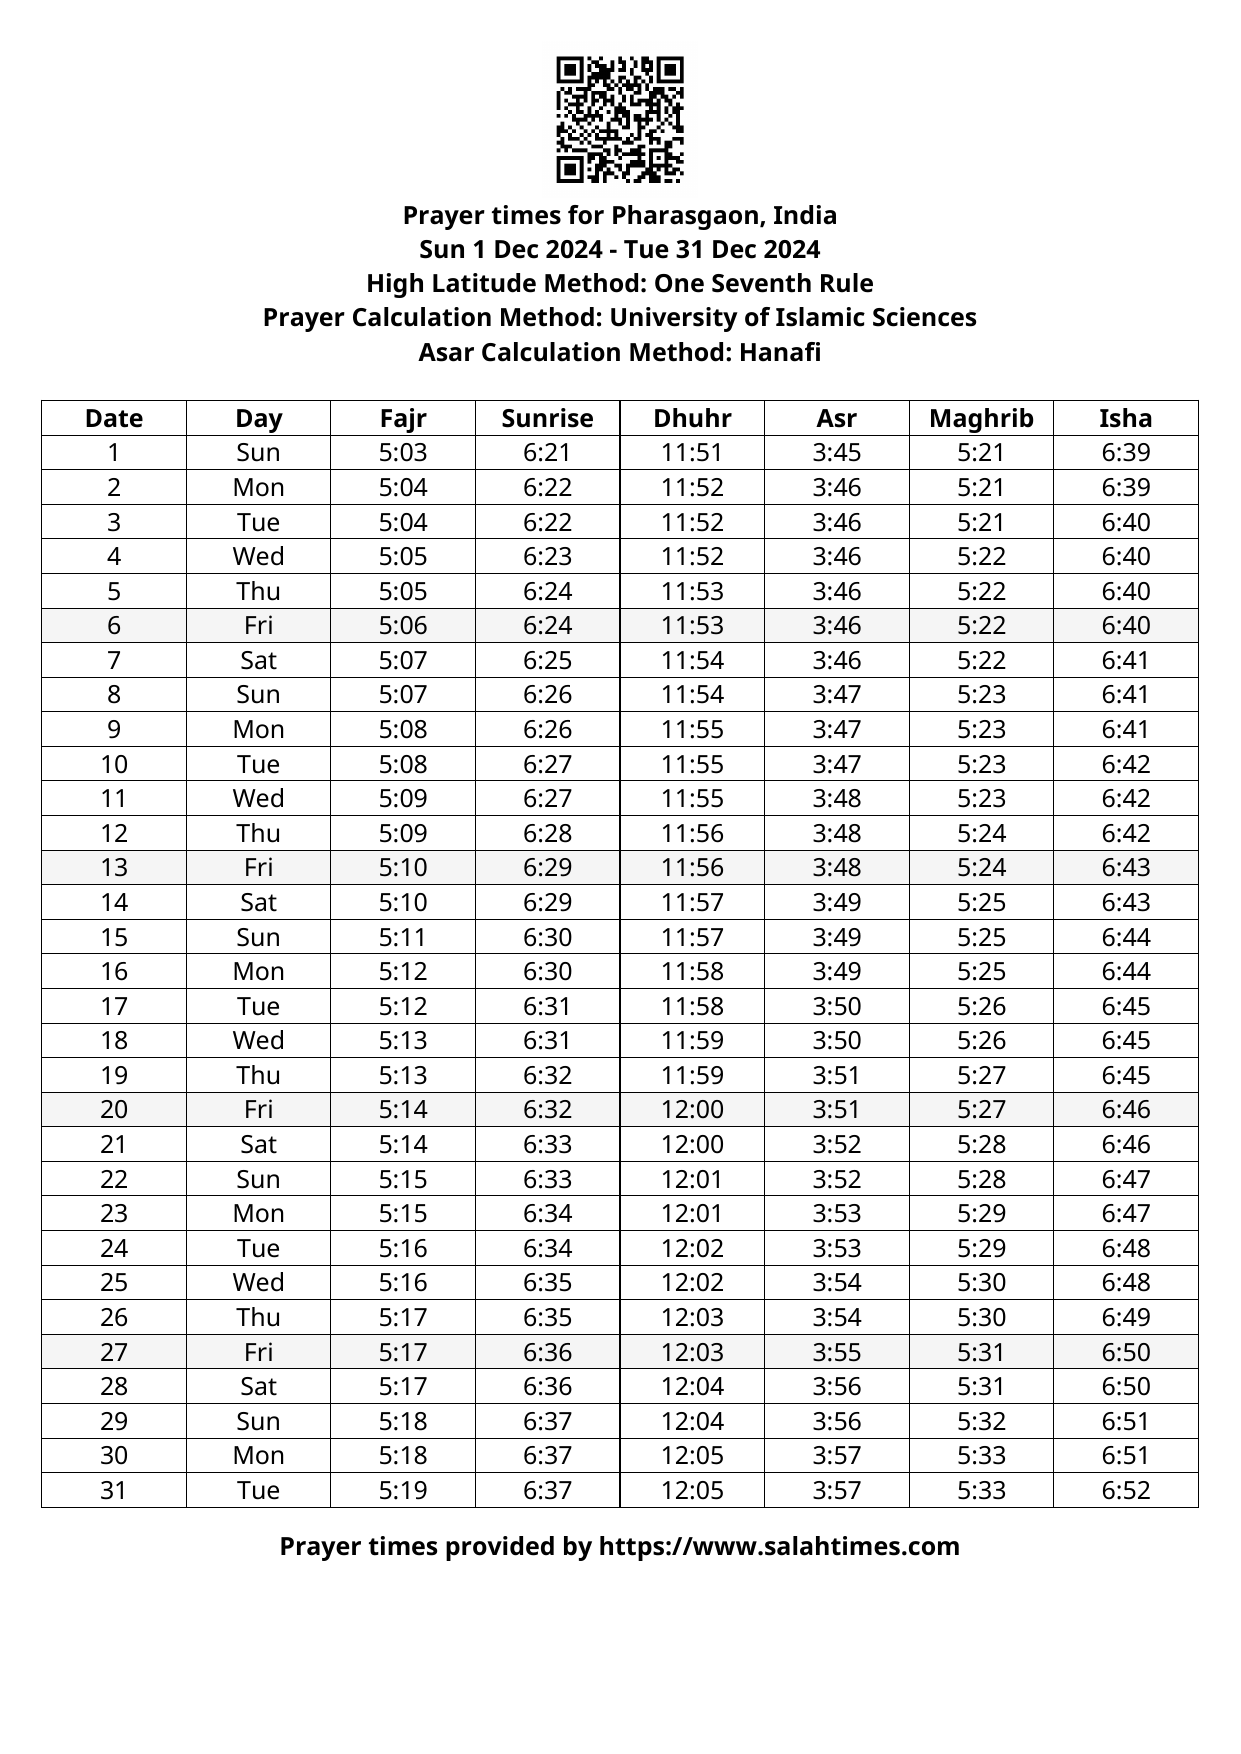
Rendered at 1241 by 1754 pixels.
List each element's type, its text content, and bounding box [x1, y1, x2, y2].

table_cell 5:23 [910, 678, 1053, 711]
table_cell 5:04 [331, 470, 475, 504]
table_cell 5:09 [331, 781, 475, 815]
table_cell 11:56 [621, 851, 764, 884]
table_cell 6:33 [476, 1127, 619, 1161]
table_cell 12:05 [621, 1439, 764, 1472]
table_cell 6:26 [476, 678, 619, 711]
table_cell 2 [42, 470, 186, 504]
table_cell 3:48 [765, 851, 909, 884]
table_cell Wed [187, 539, 330, 573]
table_cell 5:17 [331, 1300, 475, 1334]
table_cell Tue [187, 1231, 330, 1264]
table_cell 5:10 [331, 885, 475, 919]
table_cell 5:22 [910, 539, 1053, 573]
table_cell 6:46 [1054, 1093, 1198, 1126]
table_cell 11:55 [621, 712, 764, 746]
table_cell Sun [187, 920, 330, 953]
table_cell 5:08 [331, 712, 475, 746]
table_cell Sat [187, 1369, 330, 1403]
table_cell 30 [42, 1439, 186, 1472]
table_cell 3:49 [765, 885, 909, 919]
table_cell 5:24 [910, 851, 1053, 884]
table_cell 5:05 [331, 539, 475, 573]
table_cell Sun [187, 678, 330, 711]
table_cell 24 [42, 1231, 186, 1264]
table_header Fajr [331, 401, 475, 434]
table_cell 11:55 [621, 781, 764, 815]
table_cell 5:21 [910, 436, 1053, 469]
table_cell 5:15 [331, 1162, 475, 1195]
text Prayer Calculation Method: University of Islamic Sciences [42, 300, 1198, 334]
table_cell 3:47 [765, 712, 909, 746]
table_cell 5:21 [910, 505, 1053, 538]
table_cell 5:23 [910, 712, 1053, 746]
table_cell Mon [187, 1196, 330, 1230]
table_cell 4 [42, 539, 186, 573]
table_cell 6:46 [1054, 1127, 1198, 1161]
table_cell 12:03 [621, 1300, 764, 1334]
table_cell 6:39 [1054, 436, 1198, 469]
table_cell 6:23 [476, 539, 619, 573]
table_cell 5:09 [331, 816, 475, 849]
table_cell 5:26 [910, 1024, 1053, 1057]
table_cell 3:57 [765, 1439, 909, 1472]
table_cell Mon [187, 712, 330, 746]
table_cell 12:01 [621, 1162, 764, 1195]
table_cell 3:51 [765, 1093, 909, 1126]
table_header Dhuhr [621, 401, 764, 434]
table_cell 5:25 [910, 920, 1053, 953]
table_cell 6:30 [476, 920, 619, 953]
table_cell 3:46 [765, 470, 909, 504]
table_cell 5:33 [910, 1439, 1053, 1472]
table_cell 6:42 [1054, 747, 1198, 780]
table_cell Tue [187, 989, 330, 1022]
table_cell 3:48 [765, 781, 909, 815]
table_cell 11:59 [621, 1058, 764, 1092]
table_cell 6:37 [476, 1404, 619, 1437]
table_cell 31 [42, 1473, 186, 1507]
table_cell 5:24 [910, 816, 1053, 849]
table_cell 11:57 [621, 920, 764, 953]
table_cell 5:13 [331, 1058, 475, 1092]
table_cell 3:46 [765, 609, 909, 642]
table_cell 3:49 [765, 954, 909, 988]
table_cell 5:11 [331, 920, 475, 953]
table_cell Mon [187, 470, 330, 504]
table_cell 6:32 [476, 1093, 619, 1126]
table_cell 25 [42, 1266, 186, 1299]
table_cell 5:25 [910, 954, 1053, 988]
table_cell 6:41 [1054, 678, 1198, 711]
table_cell 12:05 [621, 1473, 764, 1507]
table_cell 5:27 [910, 1093, 1053, 1126]
text Prayer times provided by https://www.salahtimes.com [42, 1528, 1198, 1563]
table_cell 5:22 [910, 643, 1053, 677]
table_cell 12:04 [621, 1404, 764, 1437]
table_cell 3:46 [765, 574, 909, 607]
table_cell 12 [42, 816, 186, 849]
table_cell 5 [42, 574, 186, 607]
table_cell Sun [187, 1404, 330, 1437]
table_cell 5:03 [331, 436, 475, 469]
table_header Asr [765, 401, 909, 434]
table_cell 5:14 [331, 1127, 475, 1161]
table_cell 5:12 [331, 989, 475, 1022]
table_cell 27 [42, 1335, 186, 1368]
table_cell 23 [42, 1196, 186, 1230]
table_cell 5:31 [910, 1369, 1053, 1403]
table_cell 3:52 [765, 1162, 909, 1195]
table_cell 6:47 [1054, 1162, 1198, 1195]
table_cell 11:53 [621, 574, 764, 607]
table_cell 6:32 [476, 1058, 619, 1092]
table_cell 6:49 [1054, 1300, 1198, 1334]
table_cell 6:24 [476, 574, 619, 607]
table_cell 12:02 [621, 1231, 764, 1264]
table_cell 6:31 [476, 1024, 619, 1057]
table_cell 16 [42, 954, 186, 988]
table_cell 5:14 [331, 1093, 475, 1126]
table_cell 5:25 [910, 885, 1053, 919]
table_cell 11:55 [621, 747, 764, 780]
table_cell 6:35 [476, 1266, 619, 1299]
table_cell Fri [187, 851, 330, 884]
table_cell 5:10 [331, 851, 475, 884]
table_header Sunrise [476, 401, 619, 434]
table_cell 6:22 [476, 505, 619, 538]
table_cell Fri [187, 1093, 330, 1126]
table_cell 6:51 [1054, 1439, 1198, 1472]
table_cell Fri [187, 609, 330, 642]
table_cell 3:50 [765, 1024, 909, 1057]
table_cell 6:39 [1054, 470, 1198, 504]
table_cell 6:50 [1054, 1369, 1198, 1403]
table_cell 6:41 [1054, 712, 1198, 746]
table_cell Wed [187, 781, 330, 815]
table_cell Sat [187, 885, 330, 919]
table_cell 5:16 [331, 1231, 475, 1264]
table_cell 21 [42, 1127, 186, 1161]
table_cell Thu [187, 574, 330, 607]
table_cell 6:42 [1054, 816, 1198, 849]
text High Latitude Method: One Seventh Rule [42, 266, 1198, 300]
table_cell 6:27 [476, 747, 619, 780]
table_cell 6:40 [1054, 574, 1198, 607]
table_cell 5:30 [910, 1300, 1053, 1334]
table_cell 12:00 [621, 1093, 764, 1126]
table_cell Tue [187, 1473, 330, 1507]
table_header Isha [1054, 401, 1198, 434]
table_cell 11:51 [621, 436, 764, 469]
table_cell 18 [42, 1024, 186, 1057]
table_cell Thu [187, 1300, 330, 1334]
text Sun 1 Dec 2024 - Tue 31 Dec 2024 [42, 232, 1198, 266]
table_cell 6:43 [1054, 885, 1198, 919]
table_cell 5:23 [910, 747, 1053, 780]
table_cell 12:04 [621, 1369, 764, 1403]
table_cell 5:07 [331, 643, 475, 677]
table_cell 6:33 [476, 1162, 619, 1195]
table_cell 6:48 [1054, 1266, 1198, 1299]
table_cell 5:08 [331, 747, 475, 780]
table_cell 5:06 [331, 609, 475, 642]
table_cell 3:50 [765, 989, 909, 1022]
table_cell 6:50 [1054, 1335, 1198, 1368]
table_header Day [187, 401, 330, 434]
table_cell 6:40 [1054, 539, 1198, 573]
table_cell Sun [187, 436, 330, 469]
table_cell 5:07 [331, 678, 475, 711]
table_cell 3:46 [765, 643, 909, 677]
table_cell 6:28 [476, 816, 619, 849]
table_cell 13 [42, 851, 186, 884]
table_cell 3:49 [765, 920, 909, 953]
table_cell 14 [42, 885, 186, 919]
table_cell 11:57 [621, 885, 764, 919]
table_cell 3:48 [765, 816, 909, 849]
table_cell 10 [42, 747, 186, 780]
table_cell 5:29 [910, 1231, 1053, 1264]
table_cell 5:19 [331, 1473, 475, 1507]
table_cell 8 [42, 678, 186, 711]
table_cell 3:52 [765, 1127, 909, 1161]
table_cell Sat [187, 643, 330, 677]
table_cell 5:18 [331, 1404, 475, 1437]
table_cell 5:18 [331, 1439, 475, 1472]
table_header Date [42, 401, 186, 434]
table_cell 6 [42, 609, 186, 642]
table_cell 6:36 [476, 1335, 619, 1368]
table_cell 6:30 [476, 954, 619, 988]
table_cell 5:27 [910, 1058, 1053, 1092]
table_cell 12:02 [621, 1266, 764, 1299]
table_cell 7 [42, 643, 186, 677]
table_cell 6:25 [476, 643, 619, 677]
table_cell 6:47 [1054, 1196, 1198, 1230]
table_cell 5:31 [910, 1335, 1053, 1368]
table_cell 3:57 [765, 1473, 909, 1507]
table_cell 11:53 [621, 609, 764, 642]
table_cell 6:34 [476, 1231, 619, 1264]
table_cell 5:28 [910, 1162, 1053, 1195]
text Asar Calculation Method: Hanafi [42, 334, 1198, 368]
table_cell 11:56 [621, 816, 764, 849]
table_cell 1 [42, 436, 186, 469]
table_cell Fri [187, 1335, 330, 1368]
table_cell 5:22 [910, 574, 1053, 607]
table_cell 26 [42, 1300, 186, 1334]
table_header Maghrib [910, 401, 1053, 434]
table_cell 5:05 [331, 574, 475, 607]
table_cell 15 [42, 920, 186, 953]
table_cell 3:47 [765, 678, 909, 711]
table_cell 3:46 [765, 505, 909, 538]
table_cell 6:26 [476, 712, 619, 746]
table_cell 5:30 [910, 1266, 1053, 1299]
table_cell Wed [187, 1266, 330, 1299]
table_cell 9 [42, 712, 186, 746]
table_cell 6:45 [1054, 989, 1198, 1022]
table_cell 5:13 [331, 1024, 475, 1057]
table_cell 6:43 [1054, 851, 1198, 884]
table_cell 5:22 [910, 609, 1053, 642]
table_cell 5:04 [331, 505, 475, 538]
table_cell 6:31 [476, 989, 619, 1022]
table_cell 5:17 [331, 1369, 475, 1403]
table_cell 11:59 [621, 1024, 764, 1057]
table_cell 5:26 [910, 989, 1053, 1022]
table_cell 6:44 [1054, 920, 1198, 953]
table_cell Sun [187, 1162, 330, 1195]
table_cell 6:45 [1054, 1024, 1198, 1057]
table_cell 6:29 [476, 851, 619, 884]
table_cell 6:40 [1054, 609, 1198, 642]
table_cell 6:48 [1054, 1231, 1198, 1264]
table_cell 11:58 [621, 954, 764, 988]
table_cell 5:29 [910, 1196, 1053, 1230]
table_cell 3 [42, 505, 186, 538]
table_cell 6:22 [476, 470, 619, 504]
table_cell 5:16 [331, 1266, 475, 1299]
table_cell 3:45 [765, 436, 909, 469]
table_cell 6:51 [1054, 1404, 1198, 1437]
table_cell Tue [187, 747, 330, 780]
table_cell 11:54 [621, 643, 764, 677]
table_cell 6:37 [476, 1439, 619, 1472]
table_cell 12:03 [621, 1335, 764, 1368]
table_cell Sat [187, 1127, 330, 1161]
text Prayer times for Pharasgaon, India [42, 198, 1198, 232]
table_cell 11:52 [621, 470, 764, 504]
table_cell 6:36 [476, 1369, 619, 1403]
table_cell 6:44 [1054, 954, 1198, 988]
picture [542, 41, 699, 198]
table_cell 6:29 [476, 885, 619, 919]
table_cell 5:28 [910, 1127, 1053, 1161]
table_cell 6:45 [1054, 1058, 1198, 1092]
table_cell 11:52 [621, 505, 764, 538]
table_cell 3:53 [765, 1231, 909, 1264]
table_cell Thu [187, 1058, 330, 1092]
table_cell 3:55 [765, 1335, 909, 1368]
table_cell 6:21 [476, 436, 619, 469]
table_cell 6:42 [1054, 781, 1198, 815]
table_cell 6:27 [476, 781, 619, 815]
table_cell 6:24 [476, 609, 619, 642]
table_cell 3:46 [765, 539, 909, 573]
table_cell Wed [187, 1024, 330, 1057]
table_cell 5:12 [331, 954, 475, 988]
table_cell 28 [42, 1369, 186, 1403]
table_cell 5:23 [910, 781, 1053, 815]
table_cell 5:17 [331, 1335, 475, 1368]
table_cell 11:58 [621, 989, 764, 1022]
table_cell 6:34 [476, 1196, 619, 1230]
table_cell 11:52 [621, 539, 764, 573]
table_cell 3:47 [765, 747, 909, 780]
table_cell 29 [42, 1404, 186, 1437]
table_cell 11 [42, 781, 186, 815]
table_cell 3:51 [765, 1058, 909, 1092]
table_cell 22 [42, 1162, 186, 1195]
table_cell Tue [187, 505, 330, 538]
table_cell 5:32 [910, 1404, 1053, 1437]
table_cell 5:33 [910, 1473, 1053, 1507]
table_cell 11:54 [621, 678, 764, 711]
table_cell 3:56 [765, 1404, 909, 1437]
table_cell 6:40 [1054, 505, 1198, 538]
table_cell 12:00 [621, 1127, 764, 1161]
table_cell 6:41 [1054, 643, 1198, 677]
table_cell 5:15 [331, 1196, 475, 1230]
table_cell Thu [187, 816, 330, 849]
table_cell Mon [187, 954, 330, 988]
table_cell 3:54 [765, 1300, 909, 1334]
table_cell 6:35 [476, 1300, 619, 1334]
table_cell 6:37 [476, 1473, 619, 1507]
table_cell Mon [187, 1439, 330, 1472]
table_cell 5:21 [910, 470, 1053, 504]
table_cell 3:53 [765, 1196, 909, 1230]
table_cell 6:52 [1054, 1473, 1198, 1507]
table_cell 20 [42, 1093, 186, 1126]
table_cell 19 [42, 1058, 186, 1092]
table_cell 3:56 [765, 1369, 909, 1403]
table_cell 17 [42, 989, 186, 1022]
table_cell 12:01 [621, 1196, 764, 1230]
table_cell 3:54 [765, 1266, 909, 1299]
